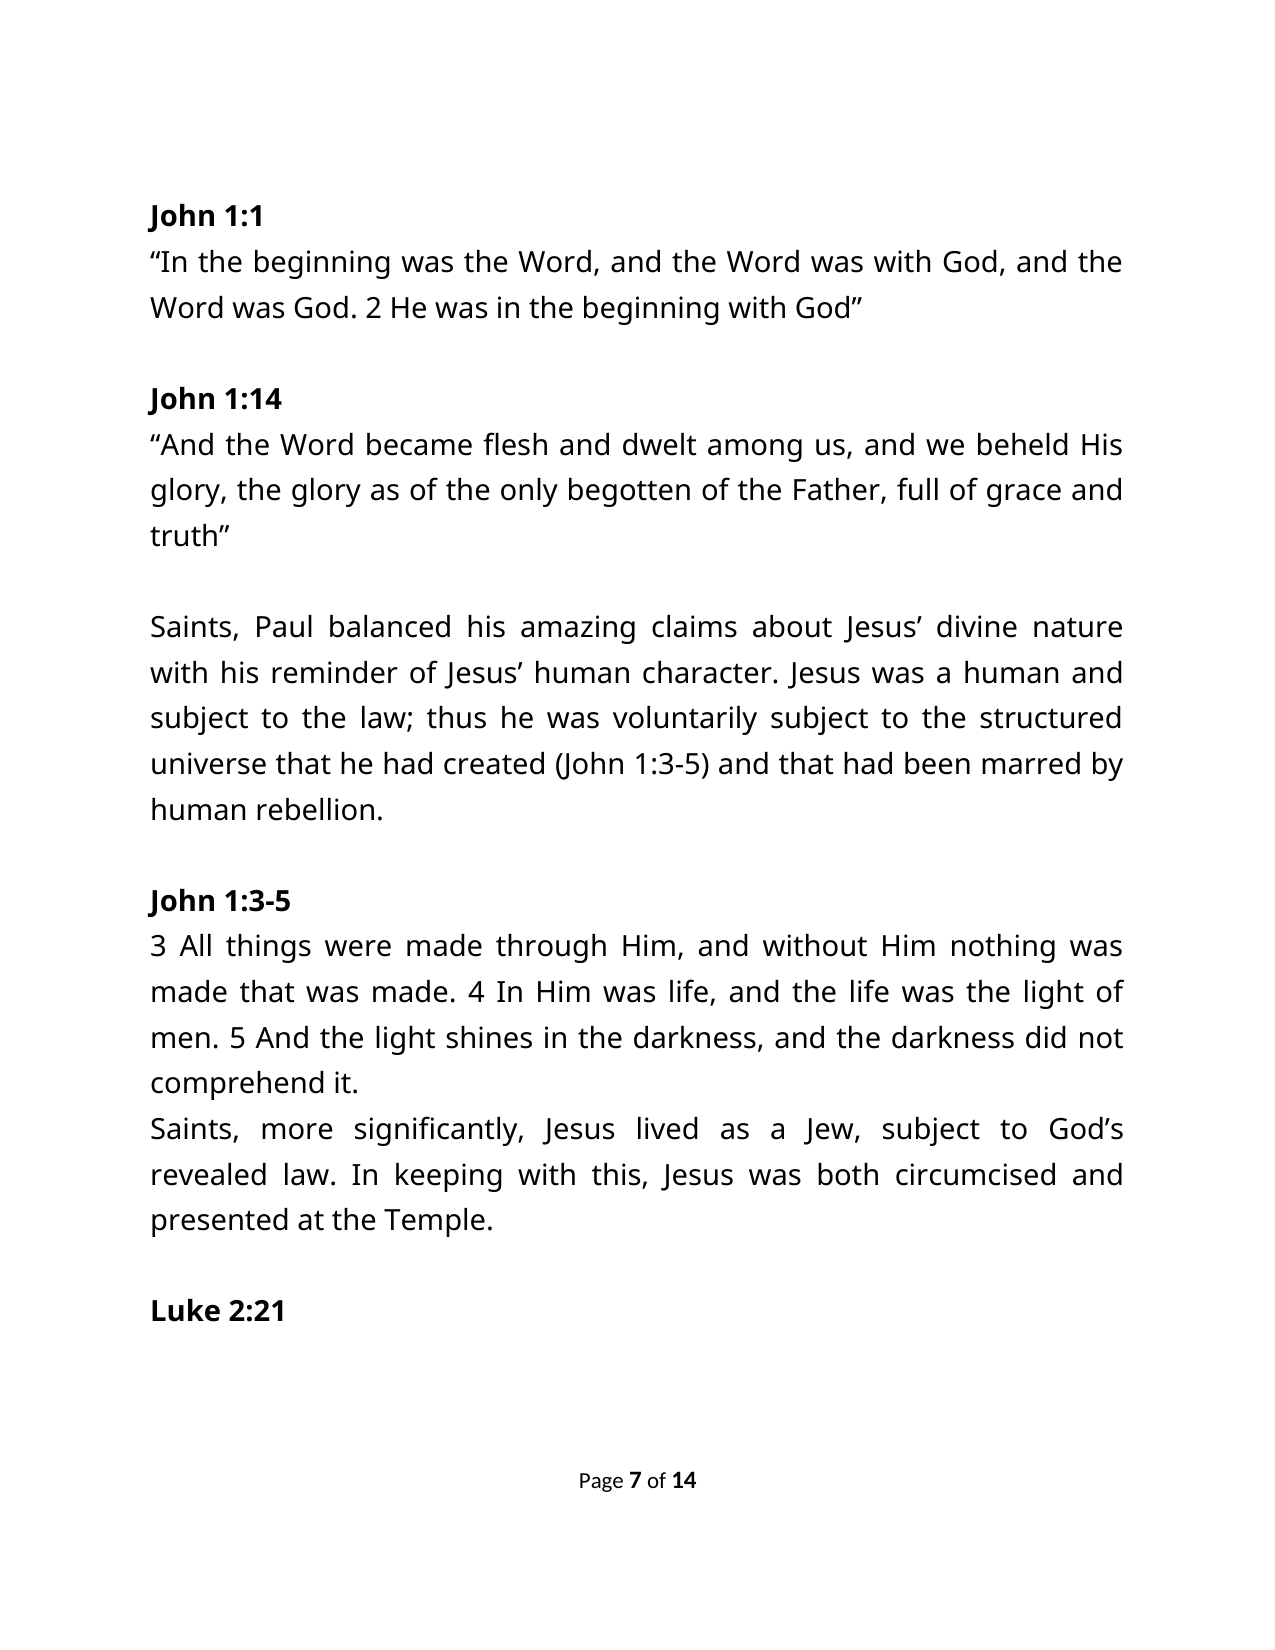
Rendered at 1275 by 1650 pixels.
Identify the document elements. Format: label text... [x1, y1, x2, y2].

text “And the Word became flesh and dwelt among us, and we beheld His glory, the glory as of the only begotten of the Father, full of grace and truth” [150, 424, 1125, 555]
text Saints, more significantly, Jesus lived as a Jew, subject to God’s revealed law. In keeping with this, Jesus was both circumcised and presented at the Temple. [150, 1108, 1125, 1239]
text 3 All things were made through Him, and without Him nothing was made that was made. 4 In Him was life, and the life was the light of men. 5 And the light shines in the darkness, and the darkness did not comprehend it. [150, 926, 1125, 1102]
text Luke 2:21 [150, 1291, 1125, 1330]
text “In the beginning was the Word, and the Word was with God, and the Word was God. 2 He was in the beginning with God” [150, 241, 1125, 327]
text Saints, Paul balanced his amazing claims about Jesus’ divine nature with his reminder of Jesus’ human character. Jesus was a human and subject to the law; thus he was voluntarily subject to the structured universe that he had created (John 1:3-5) and that had been marred by human rebellion. [150, 606, 1125, 828]
text John 1:3-5 [150, 880, 1125, 920]
text John 1:1 [150, 196, 1125, 235]
text John 1:14 [150, 378, 1125, 418]
